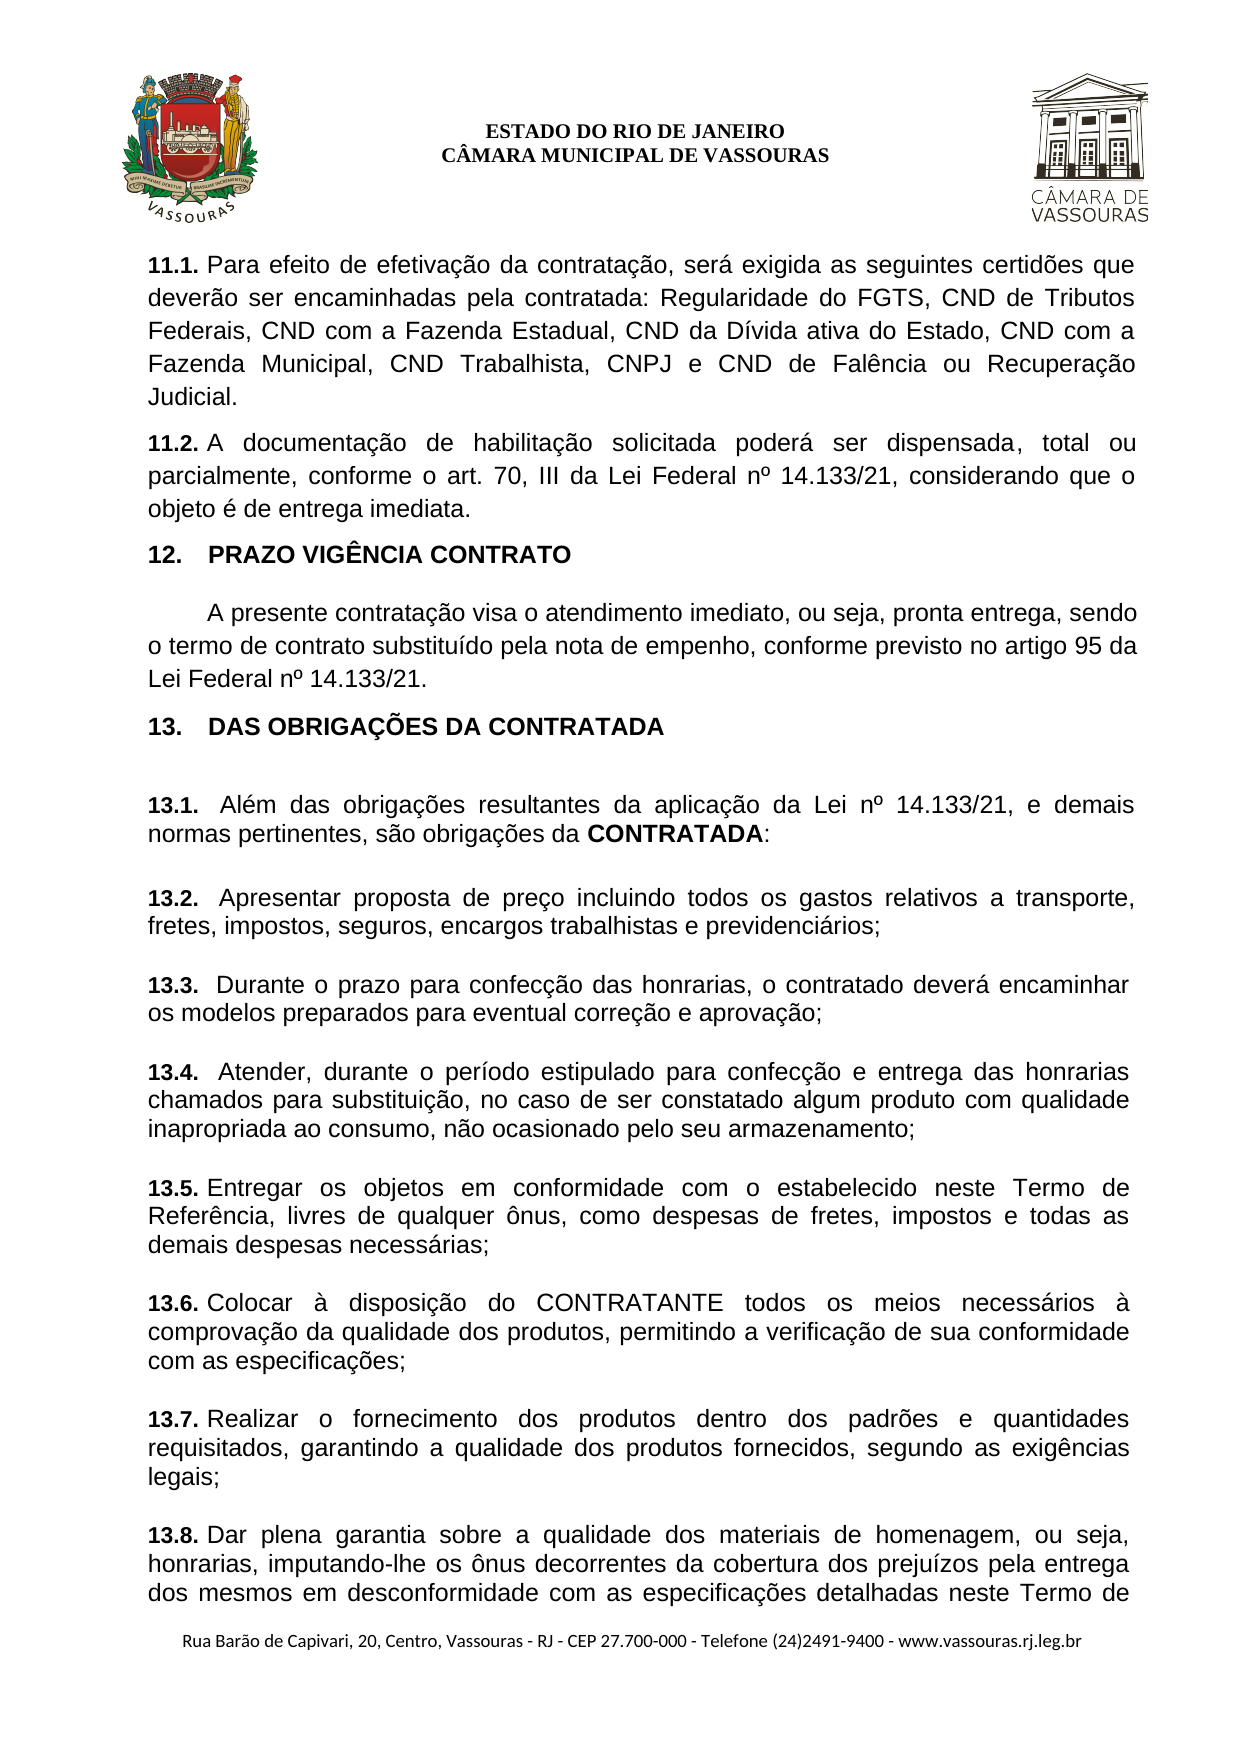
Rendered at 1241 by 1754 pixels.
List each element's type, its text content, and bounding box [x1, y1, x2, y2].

picture [122, 73, 259, 223]
picture [1031, 73, 1148, 222]
list A presente contratação visa o atendimento imediato, ou seja, pronta entrega, sendo o termo de contrato substituído pela nota de empenho, conforme previsto no artigo 95 da Lei Federal nº 14.133/21. [148, 598, 1139, 693]
list Realizar o fornecimento dos produtos dentro dos padrões e quantidades requisitados, garantindo a qualidade dos produtos fornecidos, segundo as exigências legais; [148, 1404, 1131, 1491]
list Apresentar proposta de preço incluindo todos os gastos relativos a transporte, fretes, impostos, seguros, encargos trabalhistas e previdenciários; [148, 883, 1137, 940]
list Colocar à disposição do CONTRATANTE todos os meios necessários à comprovação da qualidade dos produtos, permitindo a verificação de sua conformidade com as especificações; [148, 1288, 1131, 1375]
list Entregar os objetos em conformidade com o estabelecido neste Termo de Referência, livres de qualquer ônus, como despesas de fretes, impostos e todas as demais despesas necessárias; [148, 1173, 1131, 1259]
list PRAZO VIGÊNCIA CONTRATO [148, 540, 1137, 569]
list Atender, durante o período estipulado para confecção e entrega das honrarias chamados para substituição, no caso de ser constatado algum produto com qualidade inapropriada ao consumo, não ocasionado pelo seu armazenamento; [148, 1057, 1131, 1143]
list A documentação de habilitação solicitada poderá ser dispensada, total ou parcialmente, conforme o art. 70, III da Lei Federal nº 14.133/21, considerando que o objeto é de entrega imediata. [148, 428, 1137, 523]
list Para efeito de efetivação da contratação, será exigida as seguintes certidões que deverão ser encaminhadas pela contratada: Regularidade do FGTS, CND de Tributos Federais, CND com a Fazenda Estadual, CND da Dívida ativa do Estado, CND com a Fazenda Municipal, CND Trabalhista, CNPJ e CND de Falência ou Recuperação Judicial. [148, 250, 1137, 411]
list Além das obrigações resultantes da aplicação da Lei nº 14.133/21, e demais normas pertinentes, são obrigações da CONTRATADA: [148, 791, 1137, 848]
list DAS OBRIGAÇÕES DA CONTRATADA [148, 712, 1139, 740]
list Durante o prazo para confecção das honrarias, o contratado deverá encaminhar os modelos preparados para eventual correção e aprovação; [148, 970, 1131, 1027]
